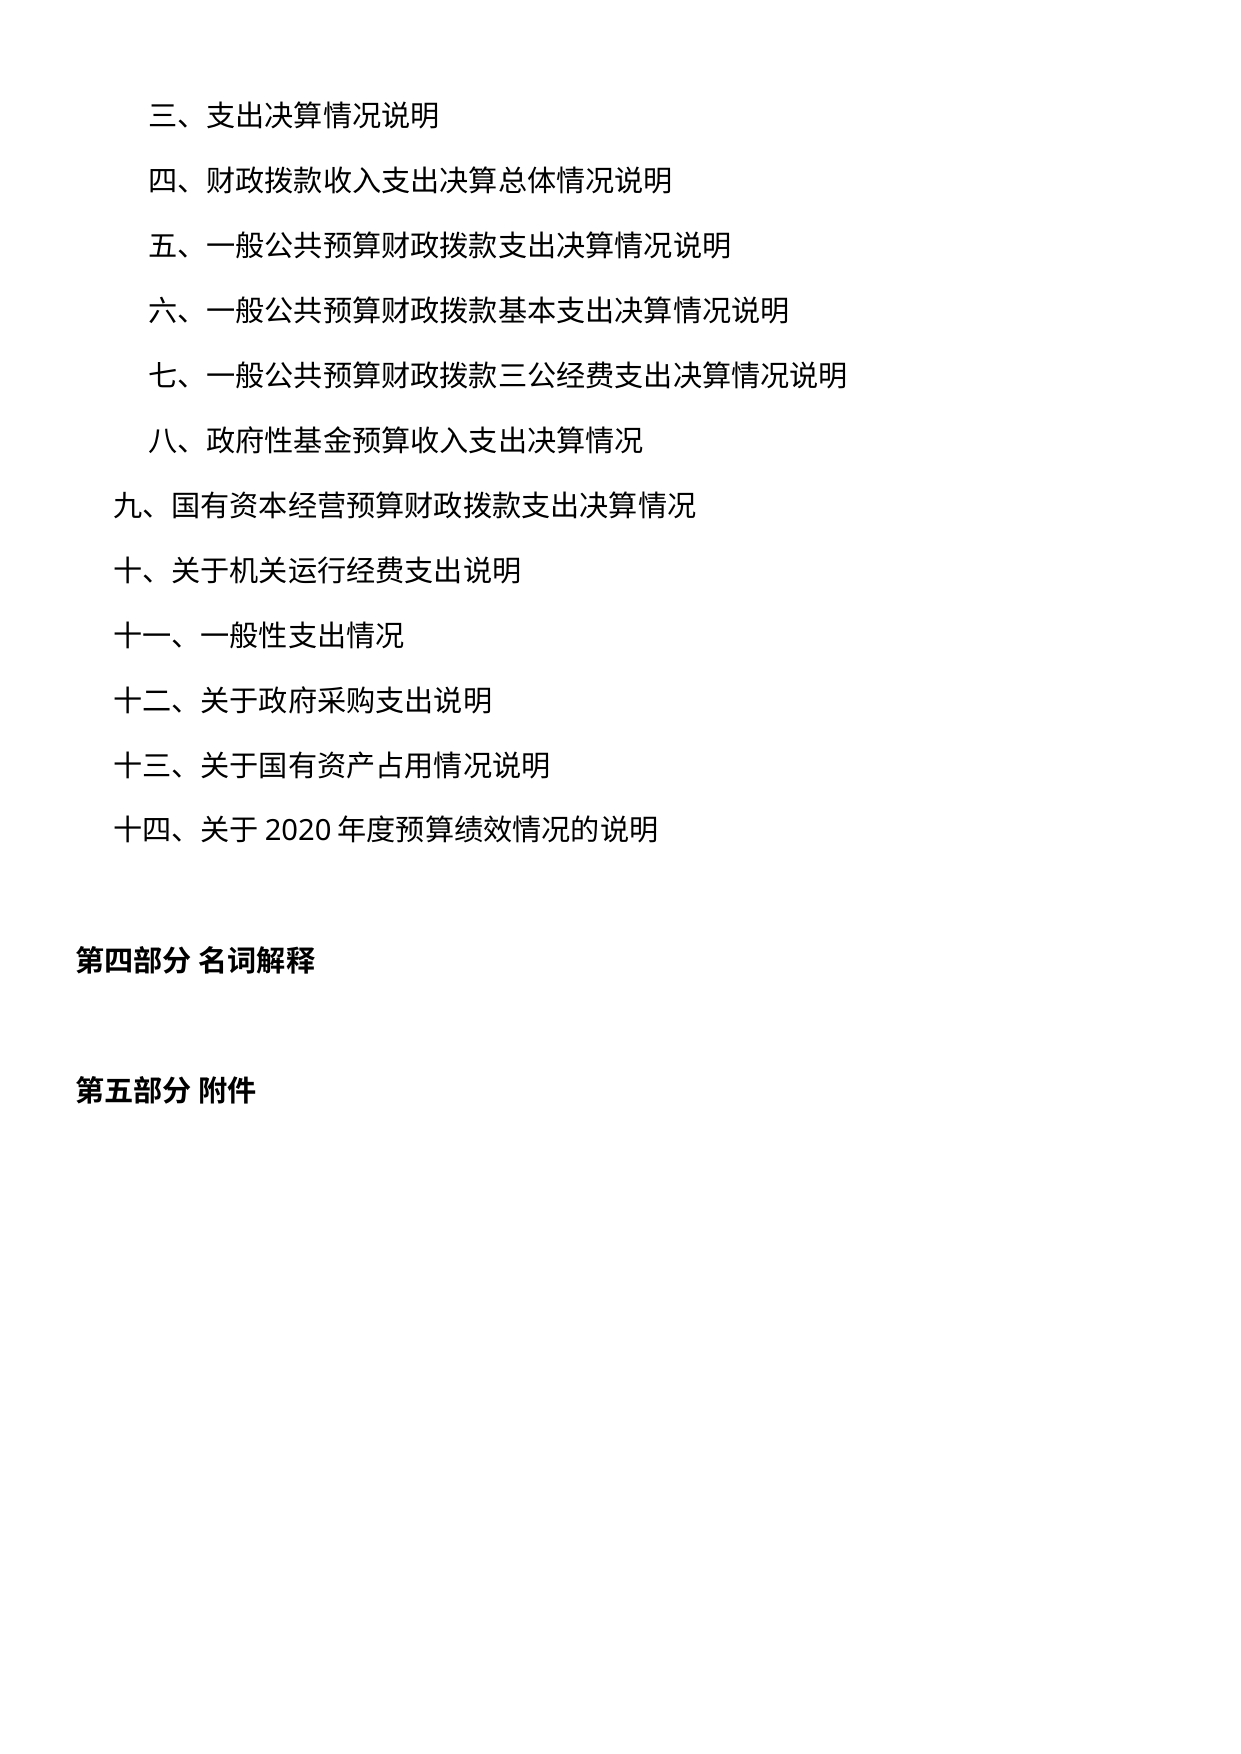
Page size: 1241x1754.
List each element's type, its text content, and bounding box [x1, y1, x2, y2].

text 十、关于机关运行经费支出说明 [75, 536, 1165, 601]
text 十一、一般性支出情况 [75, 601, 1165, 666]
text 第五部分 附件 [75, 1056, 1165, 1121]
text 七、一般公共预算财政拨款三公经费支出决算情况说明 [75, 341, 1165, 406]
text 五、一般公共预算财政拨款支出决算情况说明 [75, 211, 1165, 276]
text 八、政府性基金预算收入支出决算情况 [75, 406, 1165, 471]
text 十三、关于国有资产占用情况说明 [75, 731, 1165, 796]
text 十二、关于政府采购支出说明 [75, 666, 1165, 731]
text 十四、关于2020年度预算绩效情况的说明 [75, 796, 1165, 861]
text 第四部分 名词解释 [75, 926, 1165, 991]
text 三、支出决算情况说明 [75, 81, 1165, 146]
text 九、国有资本经营预算财政拨款支出决算情况 [75, 471, 1165, 536]
text 六、一般公共预算财政拨款基本支出决算情况说明 [75, 276, 1165, 341]
text 四、财政拨款收入支出决算总体情况说明 [75, 146, 1165, 211]
